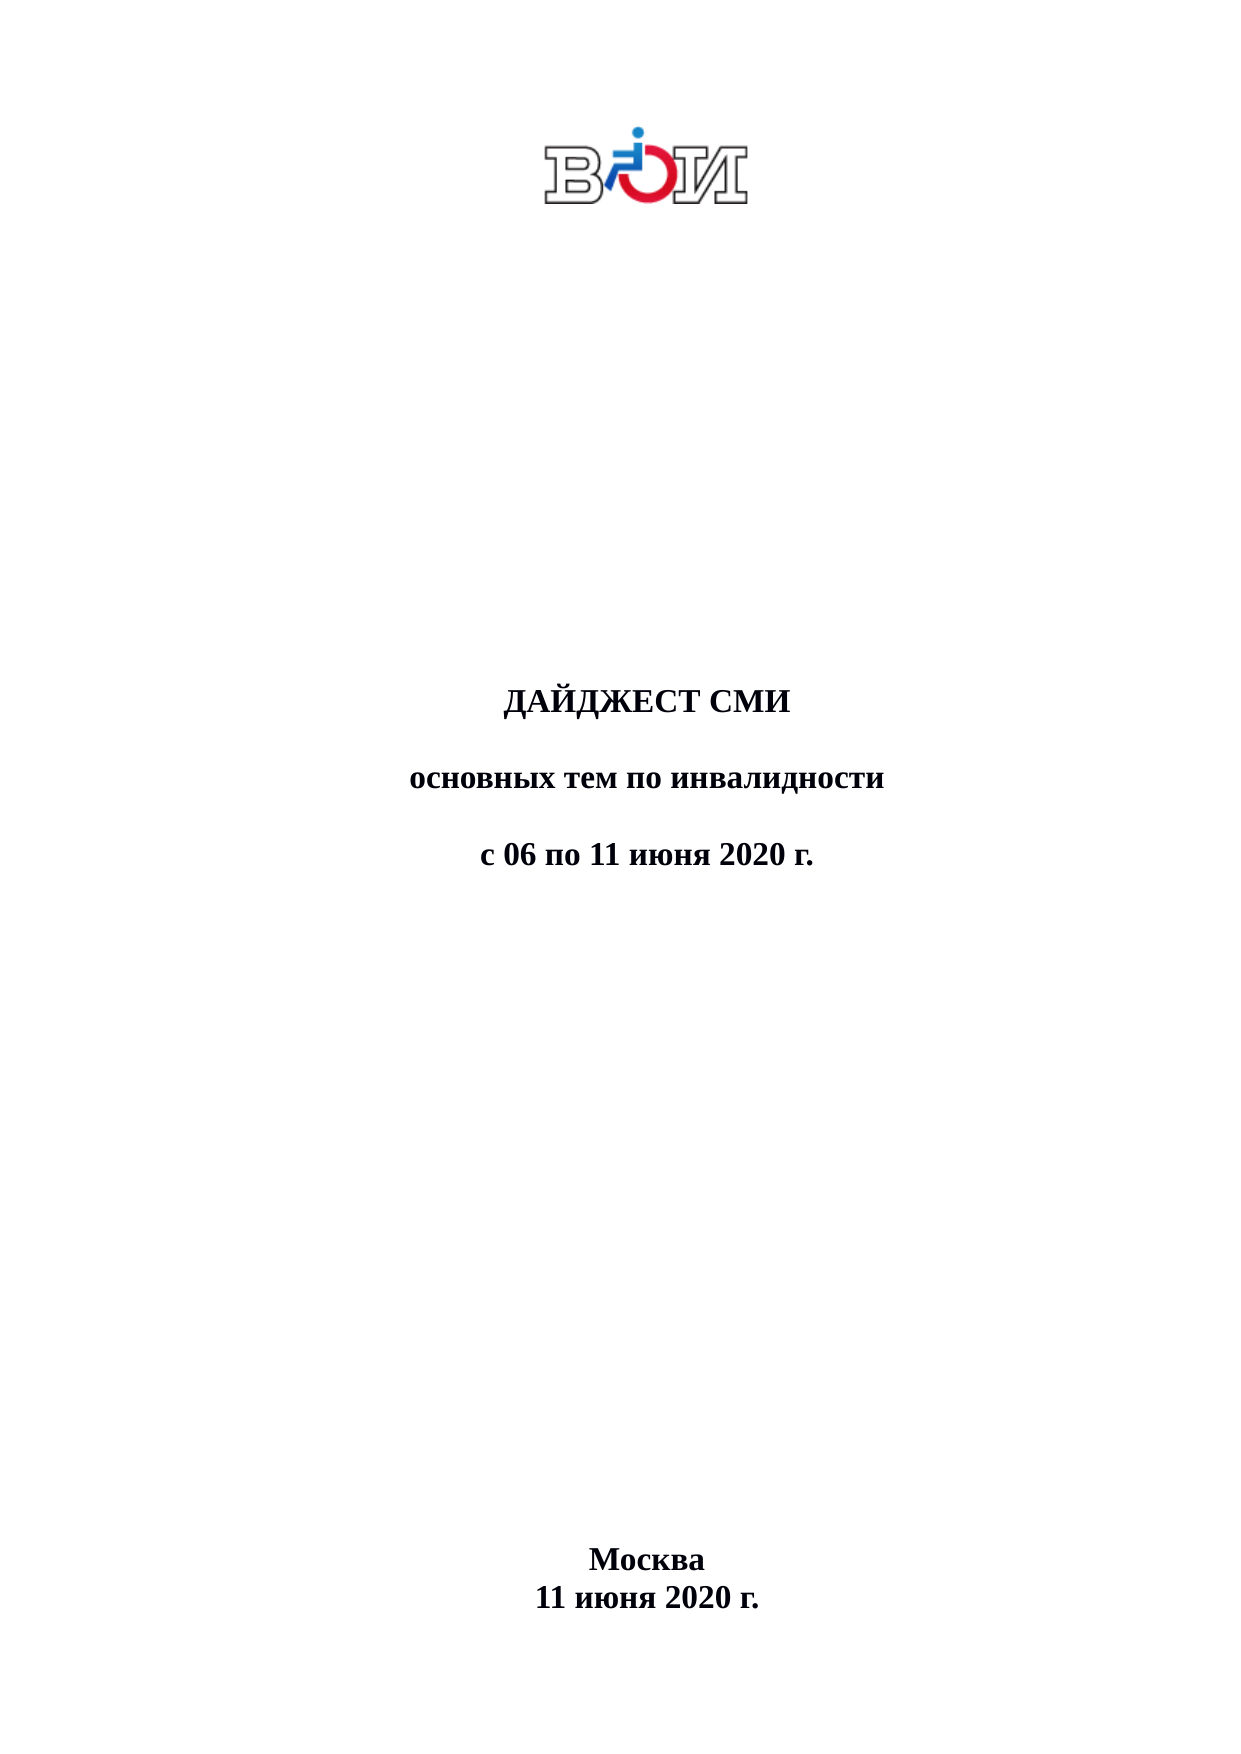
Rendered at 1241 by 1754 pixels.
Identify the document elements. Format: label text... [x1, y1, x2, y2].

text 11 июня 2020 г. [150, 1577, 1144, 1615]
picture [544, 126, 748, 204]
text Москва [150, 1539, 1144, 1577]
text с 06 по 11 июня 2020 г. [150, 834, 1144, 873]
text основных тем по инвалидности [150, 758, 1144, 796]
text ДАЙДЖЕСТ СМИ [150, 681, 1144, 719]
